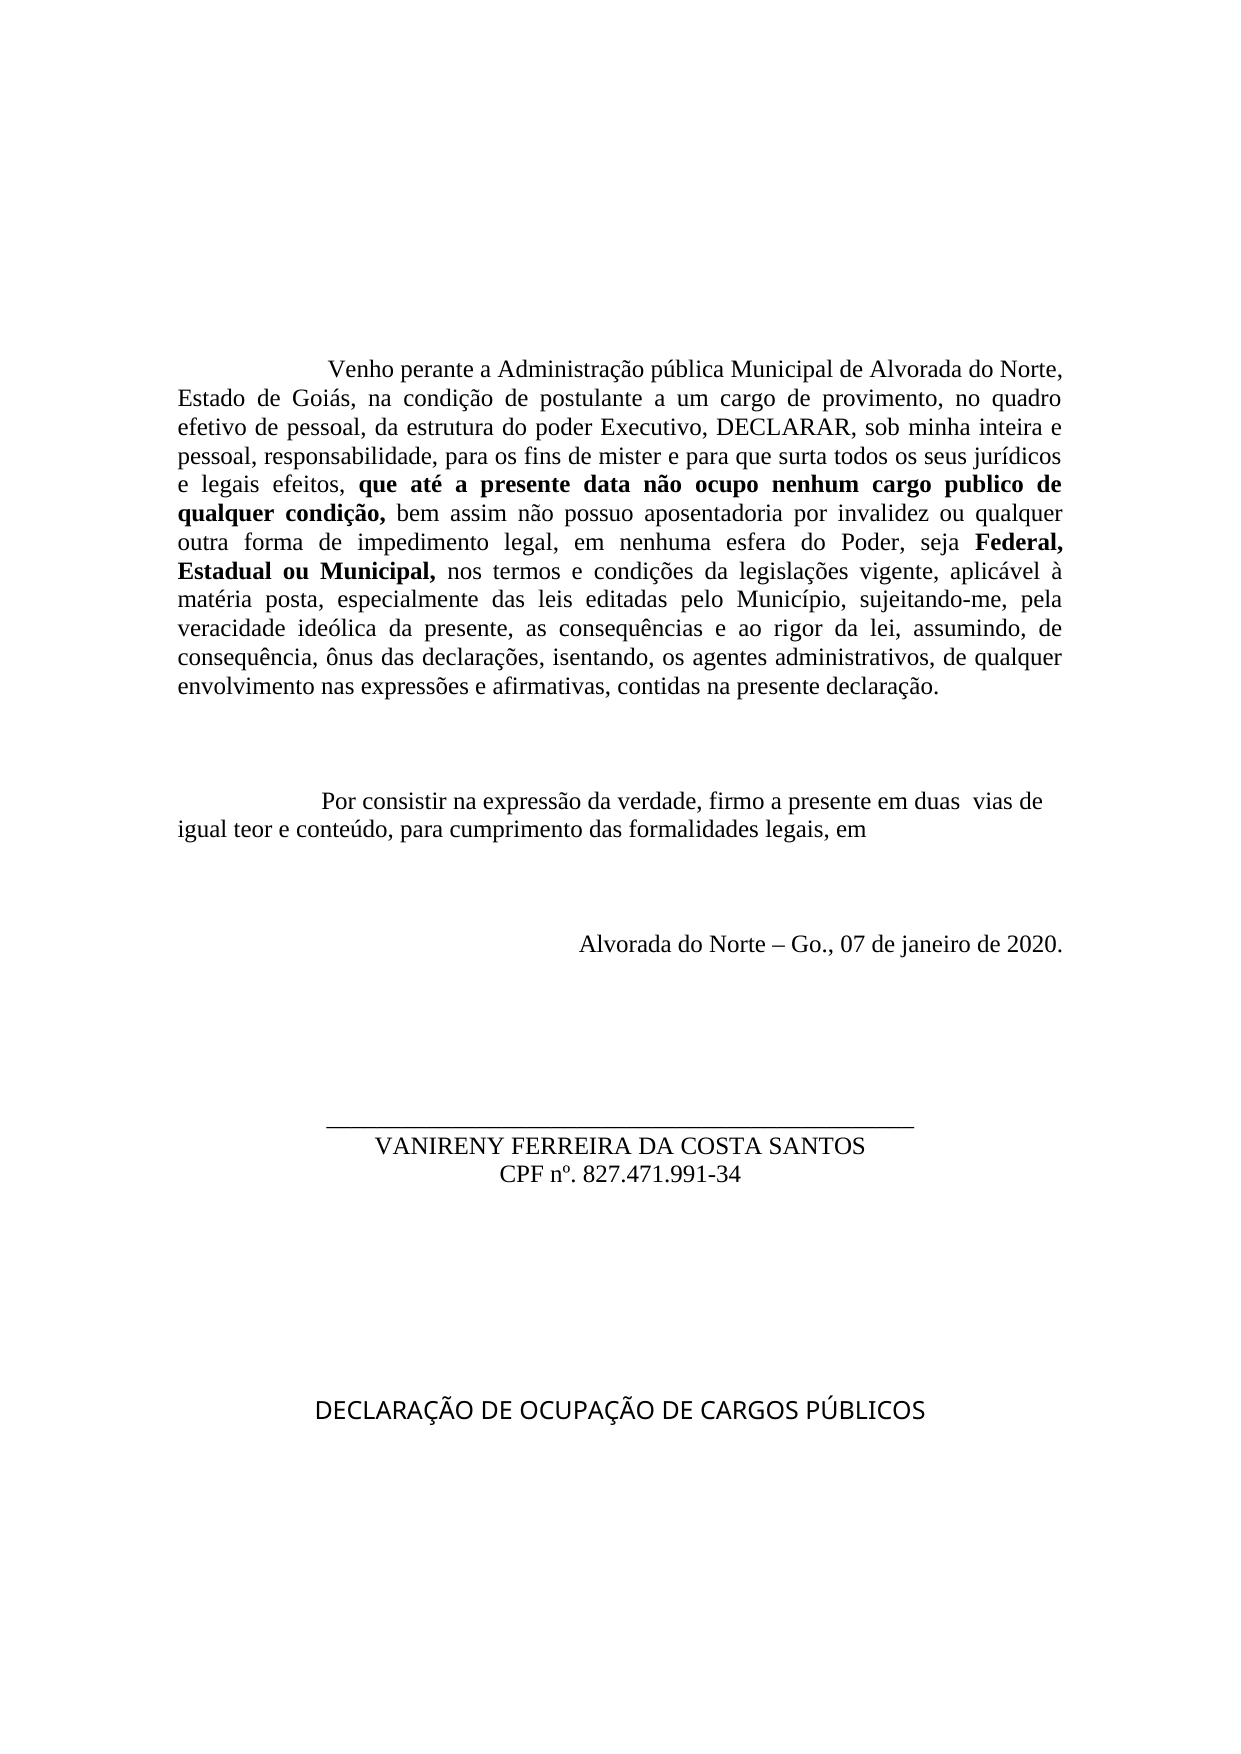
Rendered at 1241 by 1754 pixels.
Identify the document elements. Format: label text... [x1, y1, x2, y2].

text CPF nº. 827.471.991-34 [177, 1159, 1063, 1188]
text Alvorada do Norte – Go., 07 de janeiro de 2020. [177, 929, 1063, 958]
text Por consistir na expressão da verdade, firmo a presente em duas vias de igual teor e conteúdo, para cumprimento das formalidades legais, em [177, 786, 1063, 843]
text VANIRENY FERREIRA DA COSTA SANTOS [177, 1131, 1063, 1159]
text Venho perante a Administração pública Municipal de Alvorada do Norte, Estado de Goiás, na condição de postulante a um cargo de provimento, no quadro efetivo de pessoal, da estrutura do poder Executivo, DECLARAR, sob minha inteira e pessoal, responsabilidade, para os fins de mister e para que surta todos os seus jurídicos e legais efeitos, que até a presente data não ocupo nenhum cargo publico de qualquer condição, bem assim não possuo aposentadoria por invalidez ou qualquer outra forma de impedimento legal, em nenhuma esfera do Poder, seja Federal, Estadual ou Municipal, nos termos e condições da legislações vigente, aplicável à matéria posta, especialmente das leis editadas pelo Município, sujeitando-me, pela veracidade ideólica da presente, as consequências e ao rigor da lei, assumindo, de consequência, ônus das declarações, isentando, os agentes administrativos, de qualquer envolvimento nas expressões e afirmativas, contidas na presente declaração. [177, 354, 1063, 699]
text DECLARAÇÃO DE OCUPAÇÃO DE CARGOS PÚBLICOS [177, 1393, 1063, 1427]
text _______________________________________________ [177, 1102, 1063, 1131]
